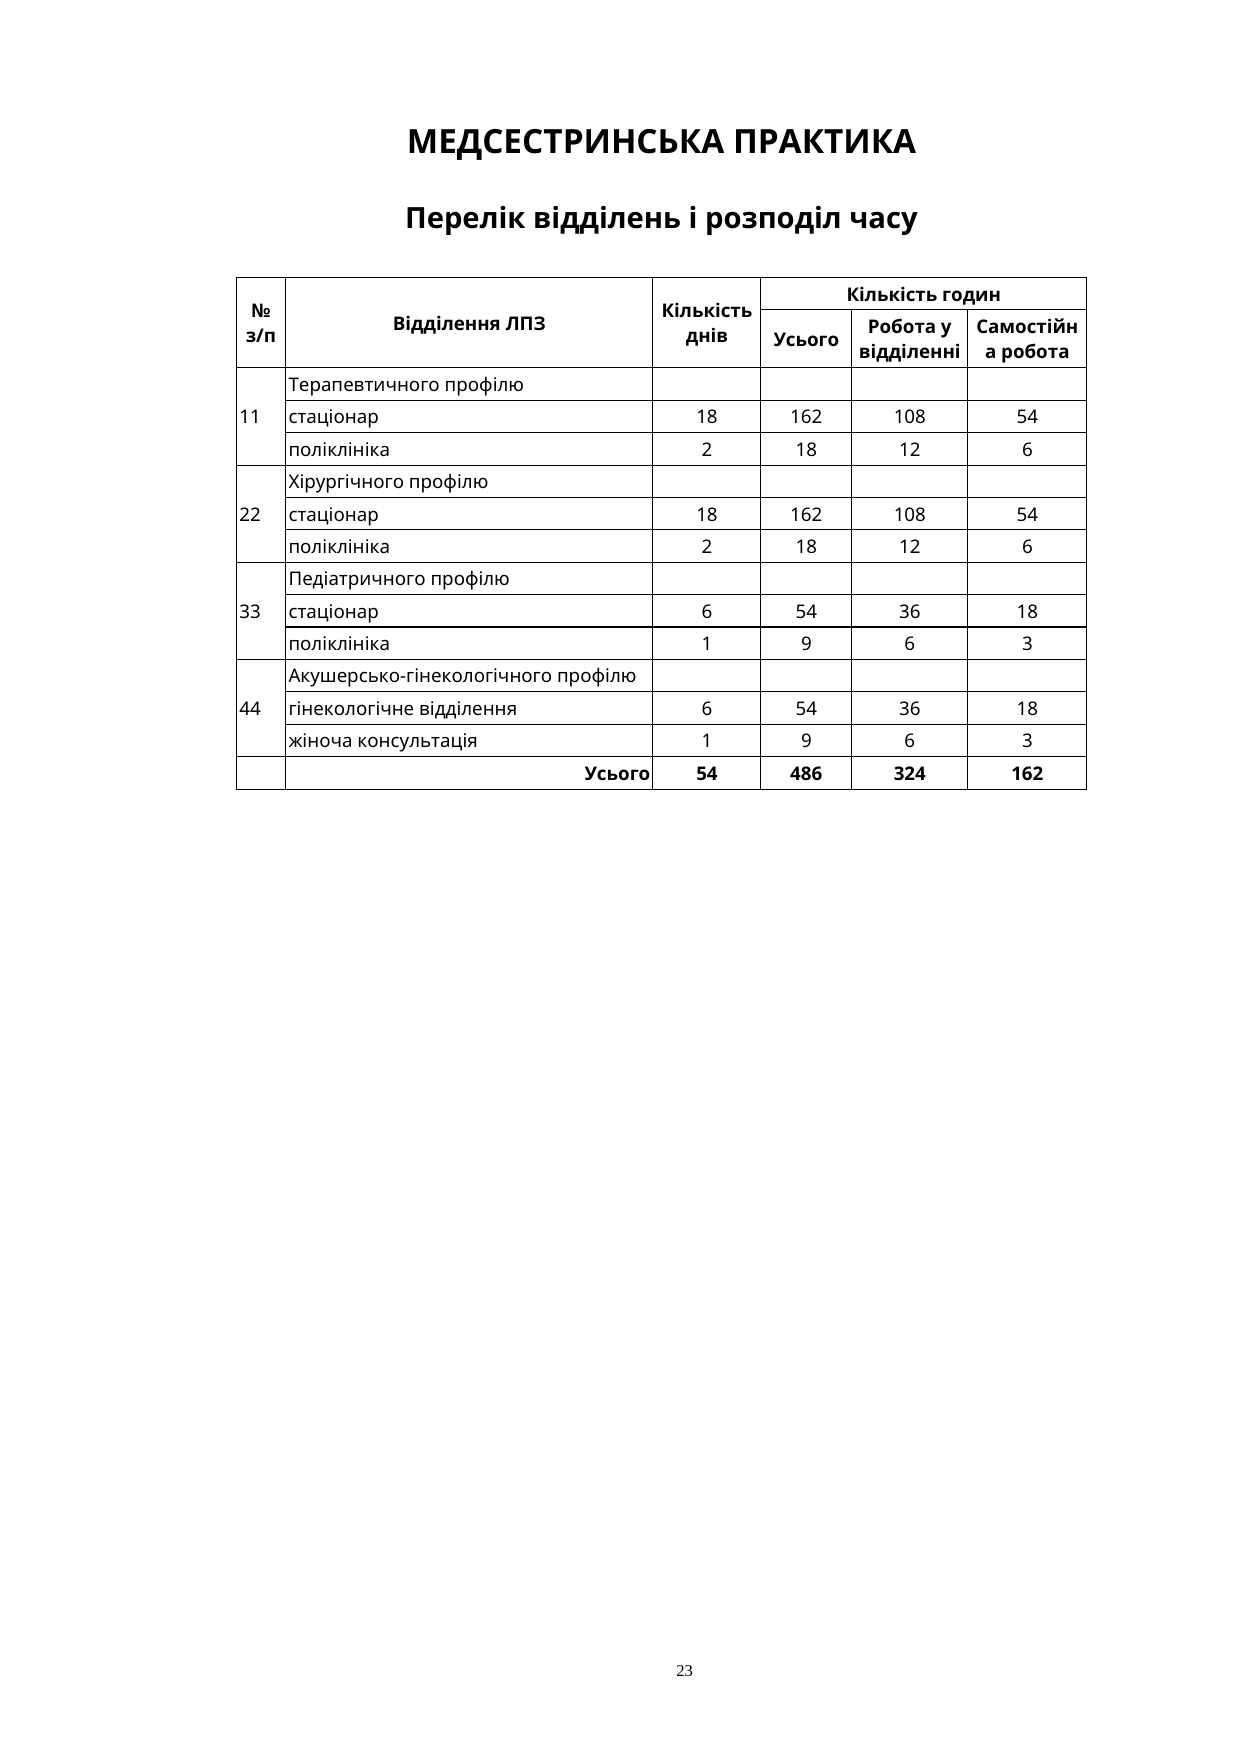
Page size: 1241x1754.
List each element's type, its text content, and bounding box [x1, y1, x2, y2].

table_cell 54 [968, 401, 1086, 432]
table_header Кількість годин [761, 278, 1086, 309]
table_cell Робота у відділенні [852, 310, 967, 367]
table_cell [761, 563, 851, 594]
table_cell 54 [653, 757, 760, 788]
table_cell [653, 563, 760, 594]
table_cell Усього [761, 310, 851, 367]
table_cell Терапевтичного профілю [286, 368, 652, 400]
table_cell Педіатричного профілю [286, 563, 652, 594]
table_cell Усього [286, 757, 652, 788]
table_cell Хірургічного профілю [286, 466, 652, 497]
table_cell 6 [968, 433, 1086, 464]
table_cell [852, 660, 967, 691]
table_cell [968, 466, 1086, 497]
table_cell [852, 466, 967, 497]
table_cell [237, 757, 285, 788]
table_cell 2 [653, 530, 760, 562]
table_cell [968, 368, 1086, 400]
table_cell [761, 368, 851, 400]
table_cell 1 [653, 725, 760, 756]
table_cell 18 [761, 530, 851, 562]
table_cell 12 [852, 530, 967, 562]
table_header Кількість днів [653, 278, 760, 367]
table_cell 6 [653, 595, 760, 626]
table_cell 2 [653, 433, 760, 464]
table_cell [653, 466, 760, 497]
table_cell 108 [852, 401, 967, 432]
table_cell стаціонар [286, 595, 652, 626]
table_cell 3 [968, 725, 1086, 756]
table_cell [653, 368, 760, 400]
table_cell 11 [237, 368, 285, 464]
table_cell 6 [653, 692, 760, 724]
table_cell 486 [761, 757, 851, 788]
table_cell 44 [237, 660, 285, 756]
table_cell 22 [237, 466, 285, 562]
table_cell [852, 368, 967, 400]
table_cell 324 [852, 757, 967, 788]
table_cell гінекологічне відділення [286, 692, 652, 724]
table_cell 54 [761, 595, 851, 626]
table_header № з/п [237, 278, 285, 367]
table_cell 18 [653, 401, 760, 432]
table_cell 18 [968, 692, 1086, 724]
table_cell 162 [968, 757, 1086, 788]
text Перелік відділень і розподіл часу [236, 198, 1087, 237]
table_cell [968, 563, 1086, 594]
table_cell [968, 660, 1086, 691]
table_cell [761, 466, 851, 497]
table_cell 9 [761, 725, 851, 756]
table_cell [653, 660, 760, 691]
table_cell 6 [968, 530, 1086, 562]
table_cell 1 [653, 628, 760, 659]
table_cell 6 [852, 628, 967, 659]
table_cell 3 [968, 628, 1086, 659]
table_cell Самостійна робота [968, 310, 1086, 367]
table_cell 108 [852, 498, 967, 529]
table_cell поліклініка [286, 530, 652, 562]
table_cell 33 [237, 563, 285, 659]
table_cell 36 [852, 595, 967, 626]
table_cell стаціонар [286, 498, 652, 529]
table_cell 6 [852, 725, 967, 756]
table_cell стаціонар [286, 401, 652, 432]
table_cell [852, 563, 967, 594]
text МЕДСЕСТРИНСЬКА ПРАКТИКА [236, 118, 1087, 163]
table_cell жіноча консультація [286, 725, 652, 756]
table_cell 18 [968, 595, 1086, 626]
table_cell поліклініка [286, 433, 652, 464]
table_header Відділення ЛПЗ [286, 278, 652, 367]
table_cell 54 [761, 692, 851, 724]
table_cell 162 [761, 401, 851, 432]
table_cell Акушерсько-гінекологічного профілю [286, 660, 652, 691]
table_cell 18 [653, 498, 760, 529]
table_cell 18 [761, 433, 851, 464]
table_cell 36 [852, 692, 967, 724]
table_cell 12 [852, 433, 967, 464]
table_cell 54 [968, 498, 1086, 529]
table_cell поліклініка [286, 628, 652, 659]
table_cell [761, 660, 851, 691]
table_cell 162 [761, 498, 851, 529]
table_cell 9 [761, 628, 851, 659]
